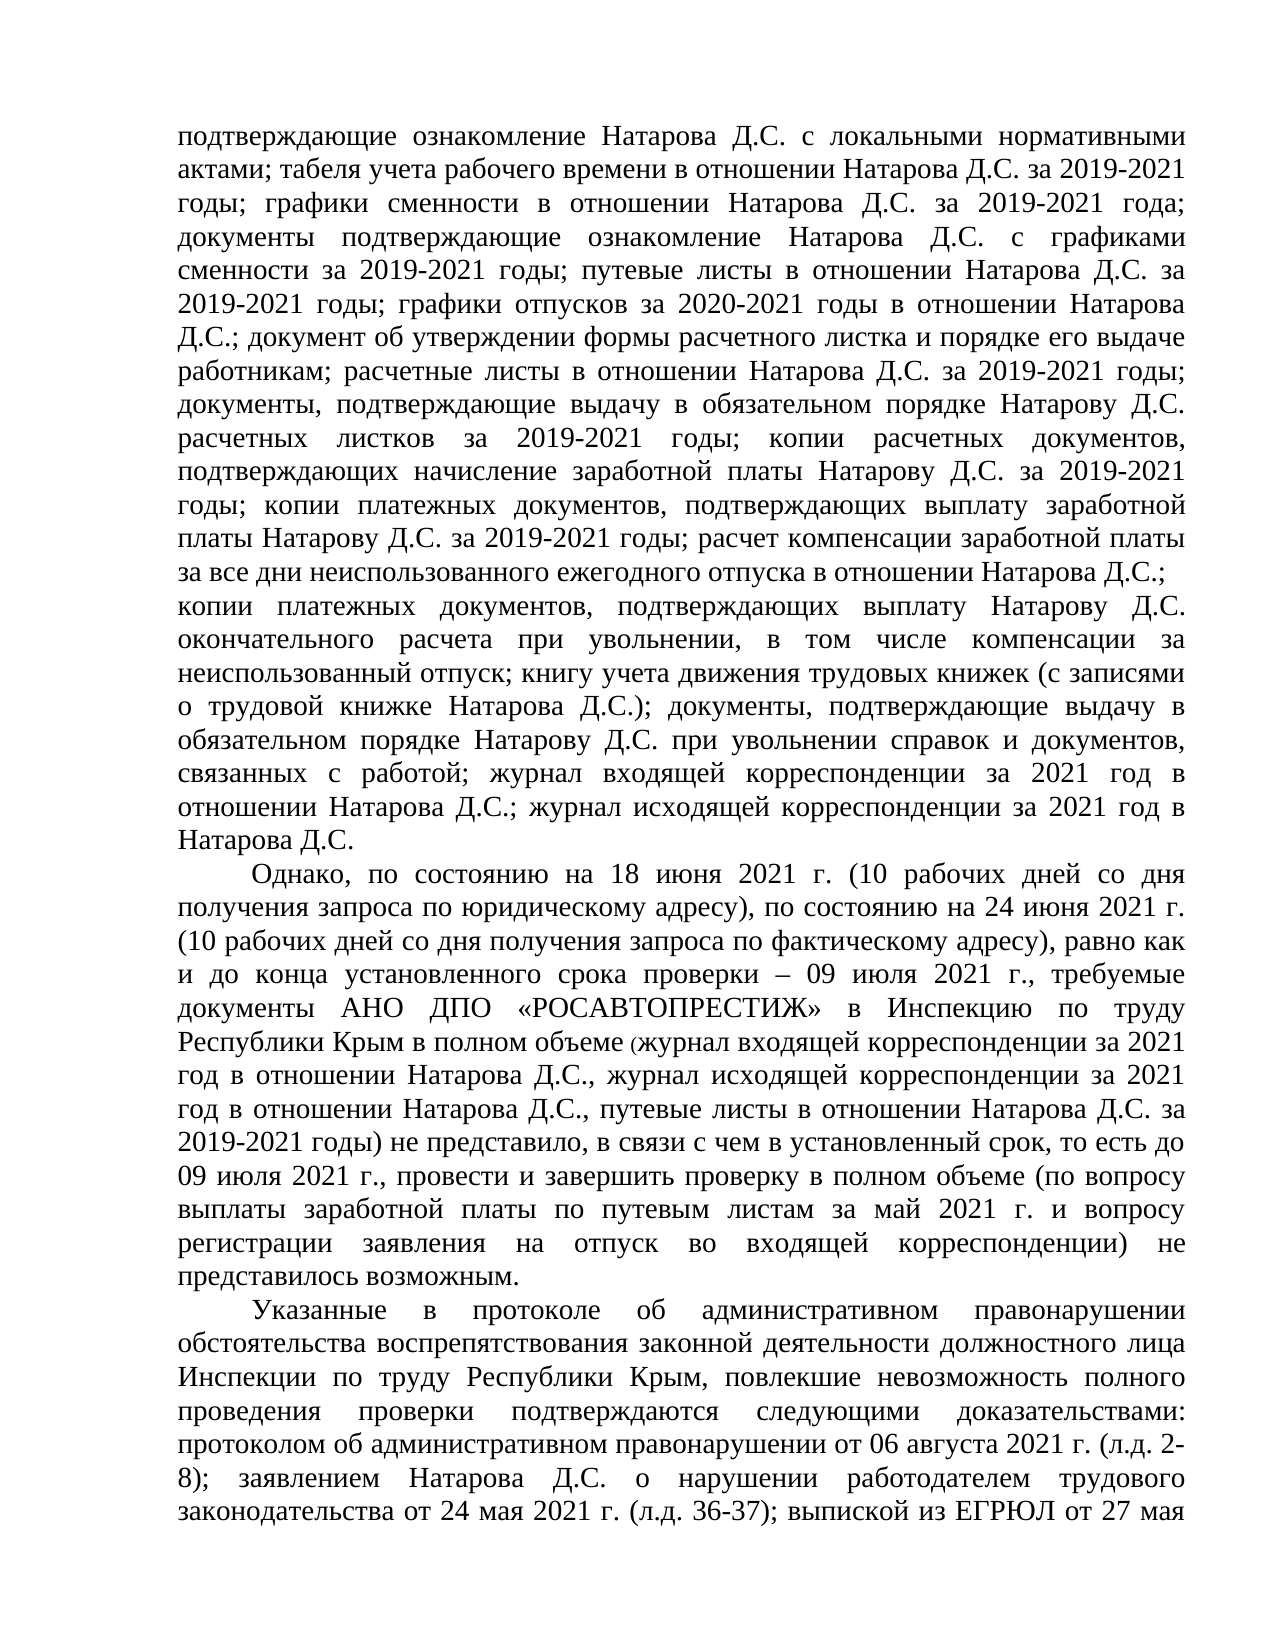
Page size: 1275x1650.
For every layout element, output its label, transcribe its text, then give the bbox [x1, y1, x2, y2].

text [177, 118, 1186, 588]
text Однако, по состоянию на 18 июня 2021 г. (10 рабочих дней со дня получения запроса по юридическому адресу), по состоянию на 24 июня 2021 г. (10 рабочих дней со дня получения запроса по фактическому адресу), равно как и до конца установленного срока проверки – 09 июля 2021 г., требуемые документы АНО ДПО «РОСАВТОПРЕСТИЖ» в Инспекцию по труду Республики Крым в полном объеме (журнал входящей корреспонденции за 2021 год в отношении Натарова Д.С., журнал исходящей корреспонденции за 2021 год в отношении Натарова Д.С., путевые листы в отношении Натарова Д.С. за 2019-2021 годы) не представило, в связи с чем в установленный срок, то есть до 09 июля 2021 г., провести и завершить проверку в полном объеме (по вопросу выплаты заработной платы по путевым листам за май 2021 г. и вопросу регистрации заявления на отпуск во входящей корреспонденции) не представилось возможным. [177, 856, 1186, 1292]
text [177, 1292, 1186, 1527]
text копии платежных документов, подтверждающих выплату Натарову Д.С. окончательного расчета при увольнении, в том числе компенсации за неиспользованный отпуск; книгу учета движения трудовых книжек (с записями о трудовой книжке Натарова Д.С.); документы, подтверждающие выдачу в обязательном порядке Натарову Д.С. при увольнении справок и документов, связанных с работой; журнал входящей корреспонденции за 2021 год в отношении Натарова Д.С.; журнал исходящей корреспонденции за 2021 год в Натарова Д.С. [177, 588, 1186, 856]
